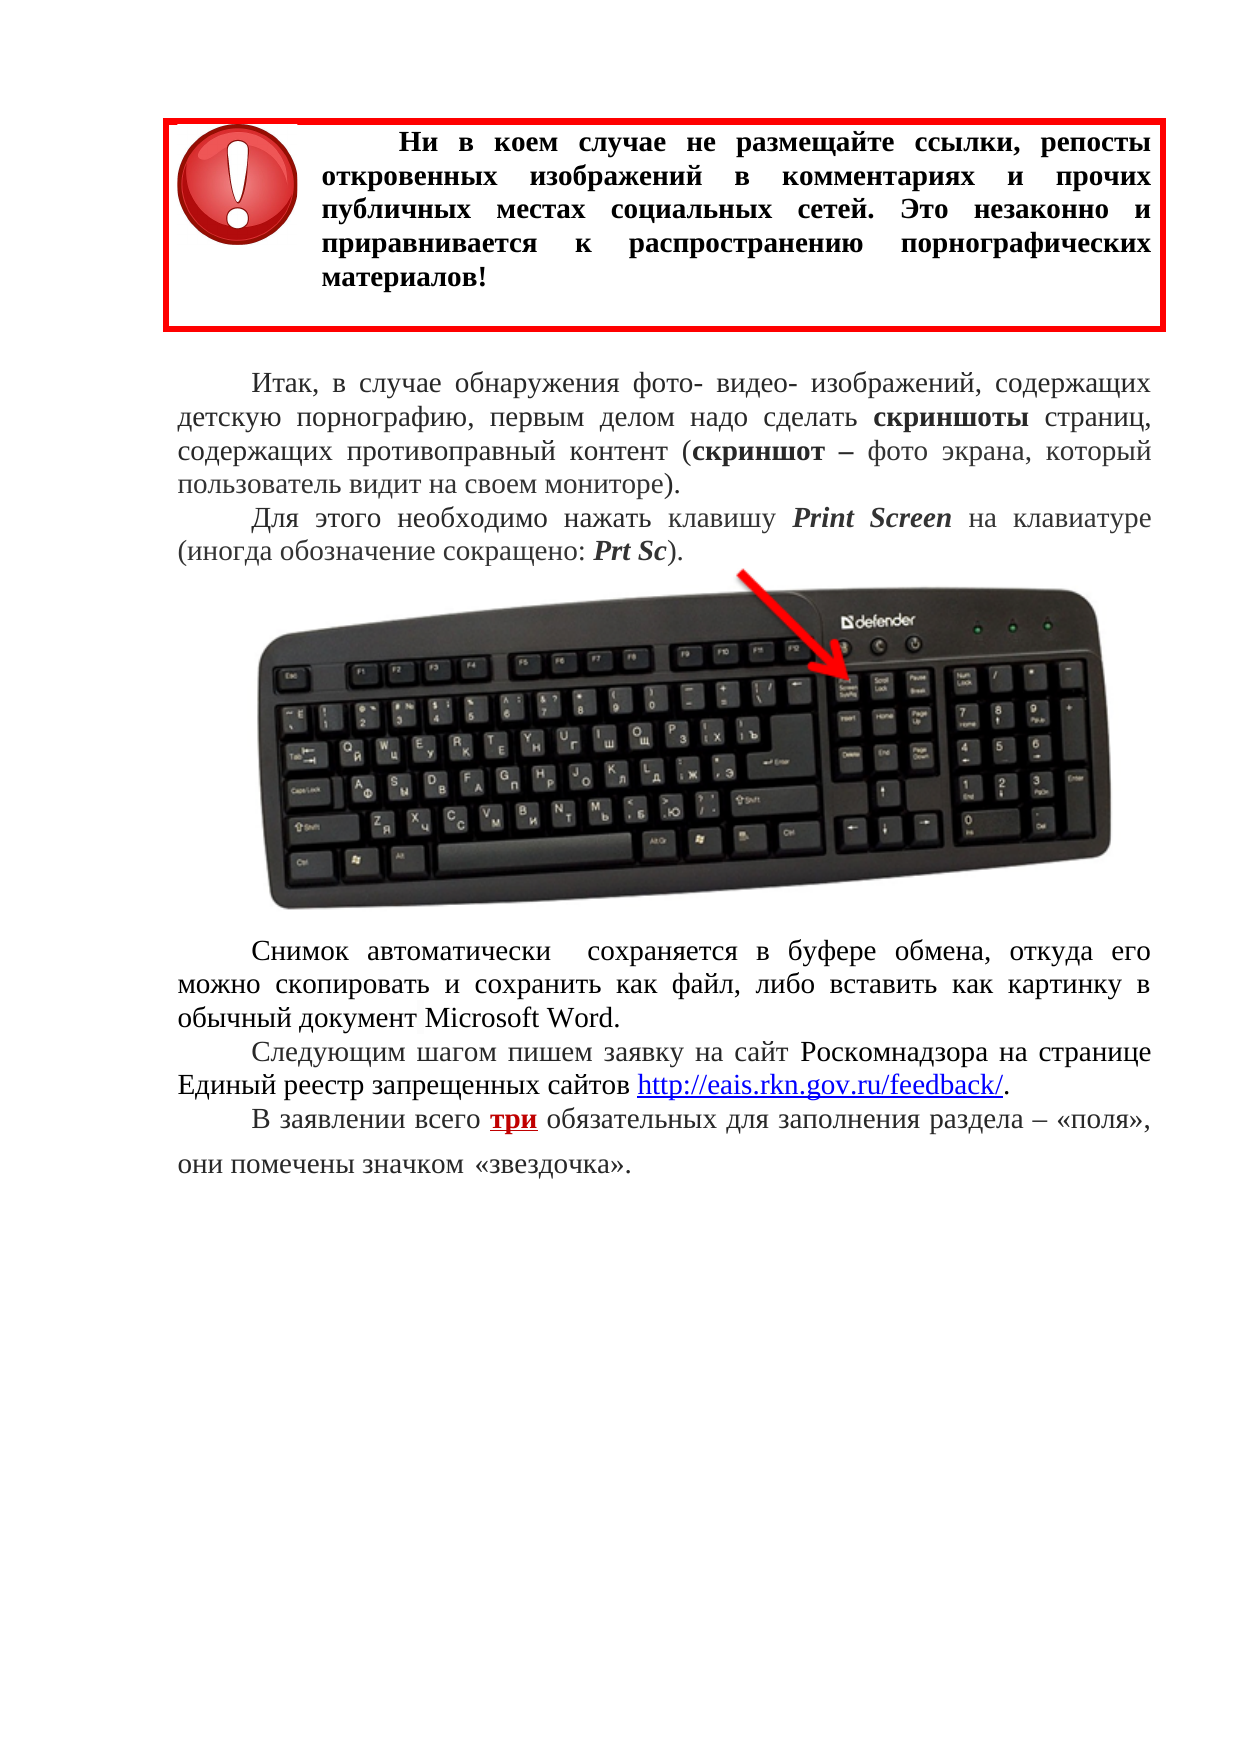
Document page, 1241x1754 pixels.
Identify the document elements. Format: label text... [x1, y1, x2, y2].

picture [177, 566, 1152, 934]
text Итак, в случае обнаружения фото- видео- изображений, содержащих детскую порнографию, первым делом надо сделать скриншоты страниц, содержащих противоправный контент (скриншот – фото экрана, который пользователь видит на своем мониторе). [177, 366, 1152, 500]
text Следующим шагом пишем заявку на сайт Роскомнадзора на странице Единый реестр запрещенных сайтов http://eais.rkn.gov.ru/feedback/. [177, 1034, 1152, 1101]
table_header [169, 125, 310, 326]
text Для этого необходимо нажать клавишу Print Screen на клавиатуре (иногда обозначение сокращено: Prt Sc). [177, 500, 1152, 566]
picture [177, 124, 298, 245]
text В заявлении всего три обязательных для заполнения раздела – «поля», они помечены значком «звездочка». [177, 1101, 1152, 1182]
table_header Ни в коем случае не размещайте ссылки, репосты откровенных изображений в комментариях и прочих публичных местах социальных сетей. Это незаконно и приравнивается к распространению порнографических материалов! [310, 125, 1160, 326]
text Снимок автоматически сохраняется в буфере обмена, откуда его можно скопировать и сохранить как файл, либо вставить как картинку в обычный документ Microsoft Word. [177, 934, 1152, 1034]
